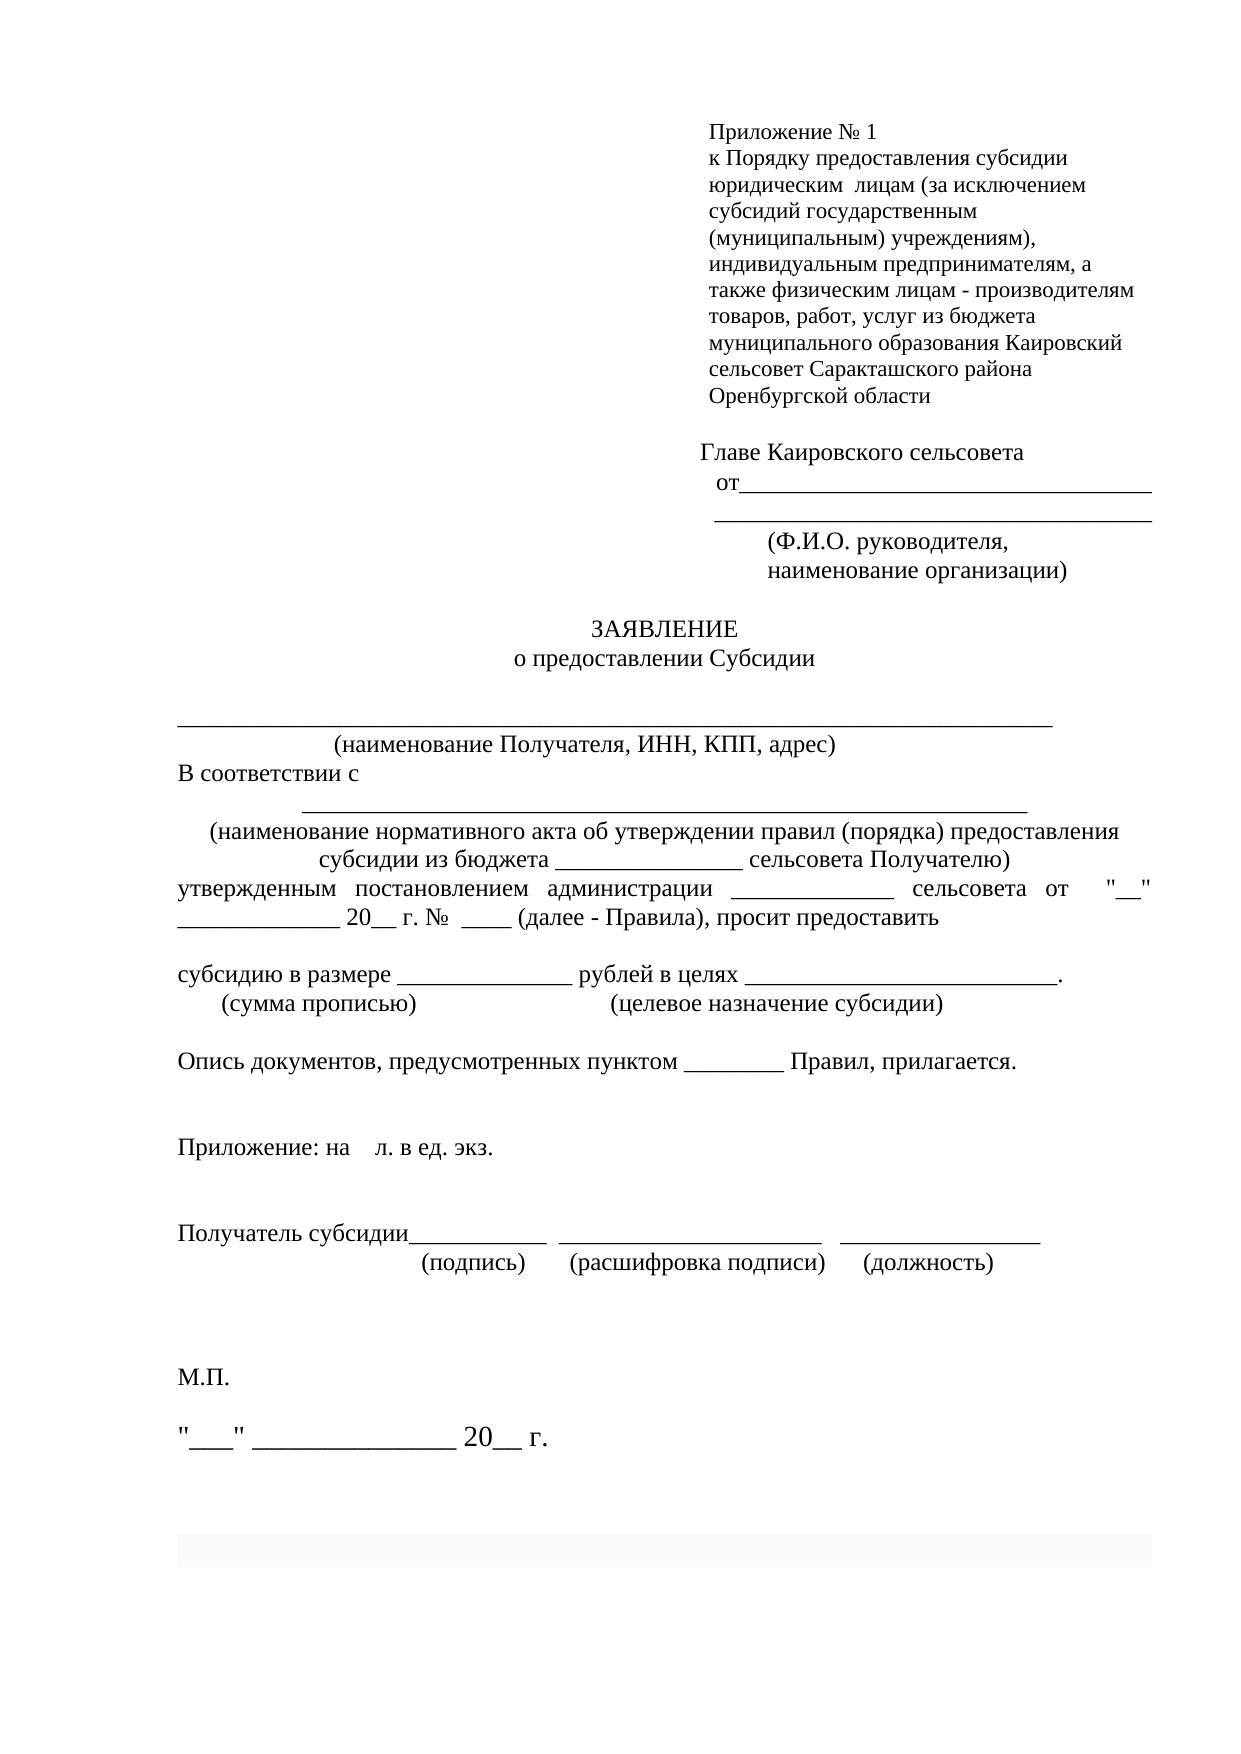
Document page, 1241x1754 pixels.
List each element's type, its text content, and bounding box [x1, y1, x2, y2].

text Получатель субсидии___________ _____________________ ________________ [177, 1218, 1152, 1247]
text (сумма прописью) (целевое назначение субсидии) [177, 988, 1152, 1017]
text (подпись) (расшифровка подписи) (должность) [177, 1247, 1152, 1276]
text утвержденным постановлением администрации _____________ сельсовета от "__" _____________ 20__ г. № ____ (далее - Правила), просит предоставить [177, 873, 1152, 931]
text о предоставлении Субсидии [177, 643, 1152, 672]
text В соответствии с [177, 758, 1152, 787]
text наименование организации) [767, 555, 1152, 584]
text М.П. [177, 1362, 1152, 1391]
text Приложение: на л. в ед. экз. [177, 1132, 1152, 1161]
text субсидию в размере ______________ рублей в целях _________________________. [177, 959, 1152, 988]
text (наименование нормативного акта об утверждении правил (порядка) предоставления субсидии из бюджета _______________ сельсовета Получателю) [177, 816, 1152, 873]
text к Порядку предоставления субсидии юридическим лицам (за исключением субсидий государственным (муниципальным) учреждениям), индивидуальным предпринимателям, а также физическим лицам - производителям товаров, работ, услуг из бюджета муниципального образования Каировский сельсовет Саракташского района Оренбургской области [709, 144, 1152, 408]
text Главе Каировского сельсовета [693, 437, 1152, 466]
text ___________________________________ [177, 496, 1152, 525]
text "___" ______________ 20__ г. [177, 1419, 1152, 1453]
text от_________________________________ [177, 467, 1152, 495]
text Опись документов, предусмотренных пунктом ________ Правил, прилагается. [177, 1046, 1152, 1074]
text (Ф.И.О. руководителя, [767, 526, 1152, 554]
text ______________________________________________________________________ [177, 701, 1152, 729]
text (наименование Получателя, ИНН, КПП, адрес) [177, 729, 1152, 758]
text Приложение № 1 [546, 118, 1152, 144]
text __________________________________________________________ [177, 787, 1152, 816]
text ЗАЯВЛЕНИЕ [177, 614, 1152, 643]
